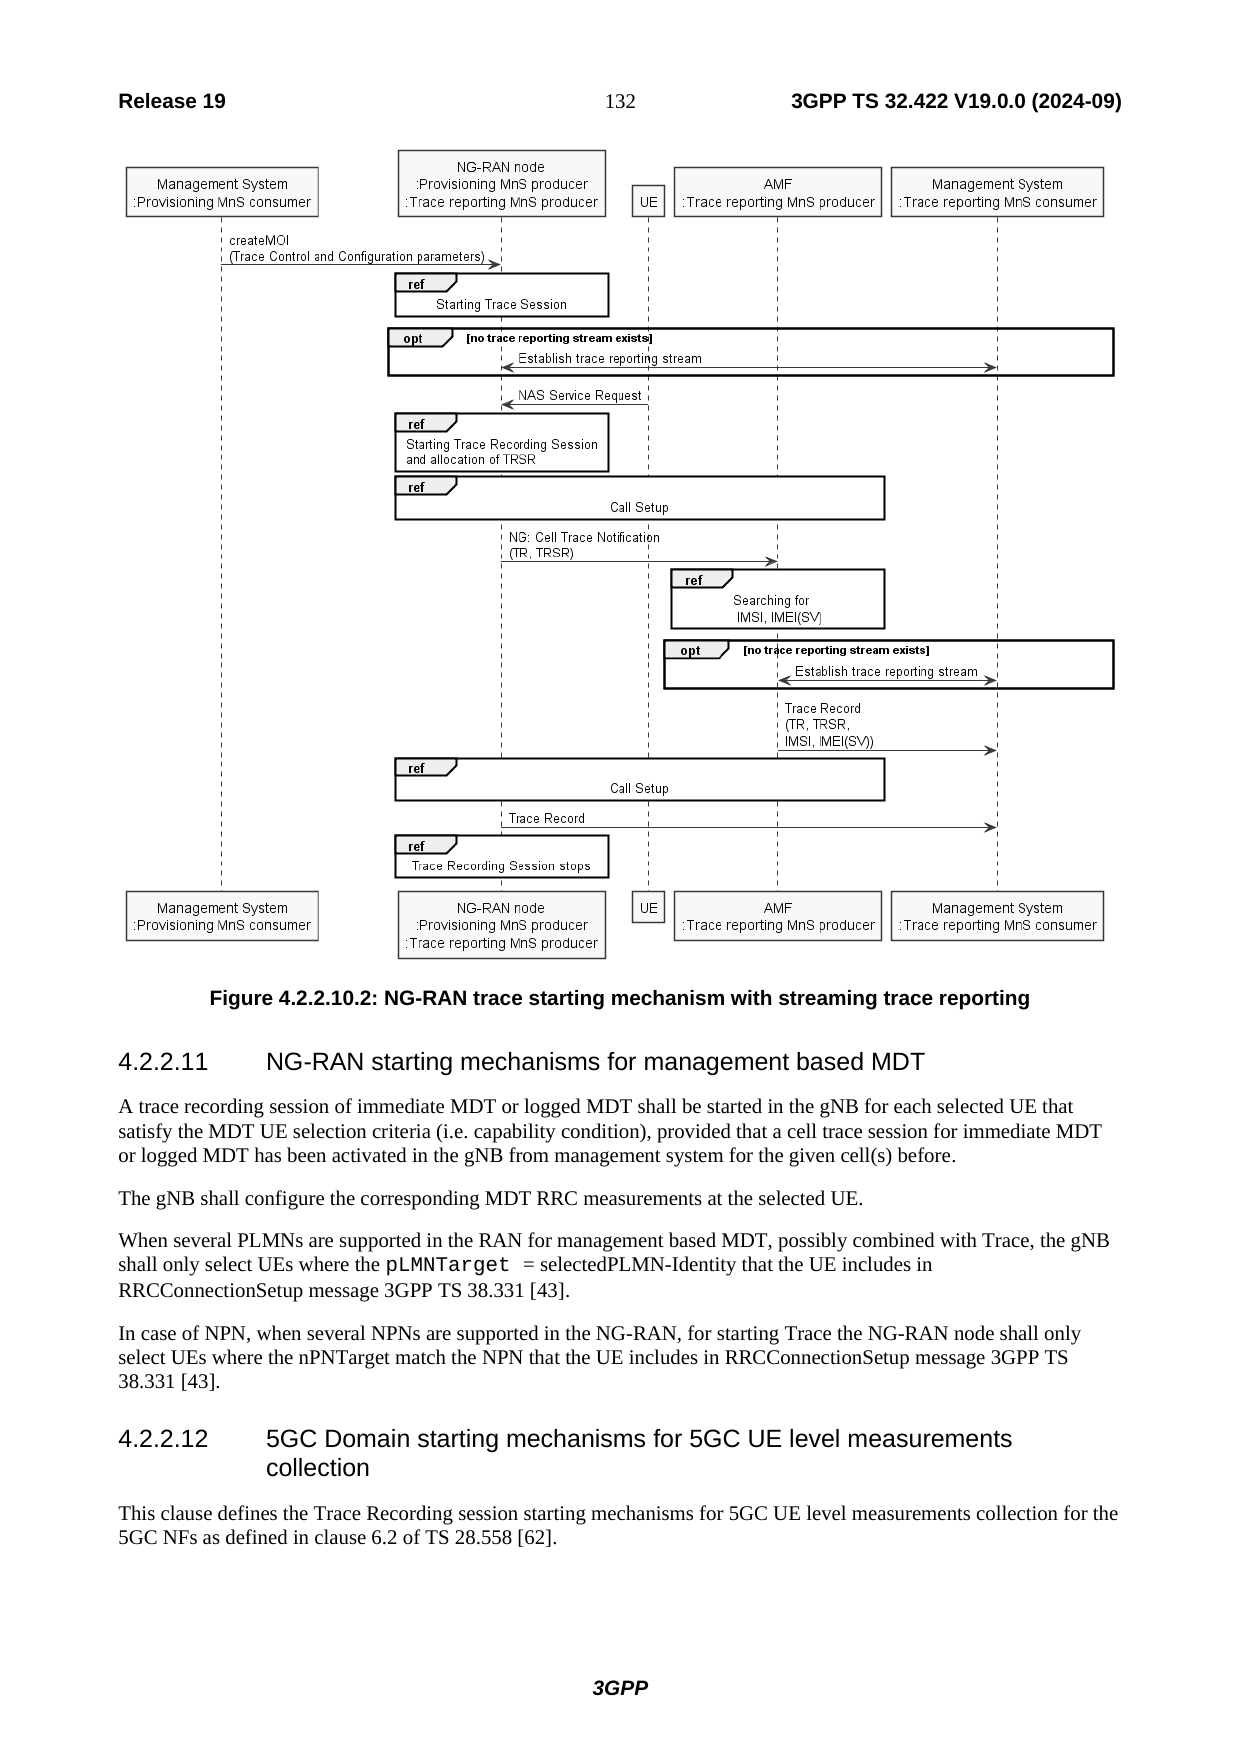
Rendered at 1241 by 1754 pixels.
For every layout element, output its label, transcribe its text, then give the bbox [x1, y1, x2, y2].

text A trace recording session of immediate MDT or logged MDT shall be started in the gNB for each selected UE that satisfy the MDT UE selection criteria (i.e. capability condition), provided that a cell trace session for immediate MDT or logged MDT has been activated in the gNB from management system for the given cell(s) before. [118, 1094, 1122, 1167]
picture [118, 147, 1122, 967]
text In case of NPN, when several NPNs are supported in the NG-RAN, for starting Trace the NG-RAN node shall only select UEs where the nPNTarget match the NPN that the UE includes in RRCConnectionSetup message 3GPP TS 38.331 [43]. [118, 1321, 1122, 1393]
text When several PLMNs are supported in the RAN for management based MDT, possibly combined with Trace, the gNB shall only select UEs where the pLMNTarget = selectedPLMN-Identity that the UE includes in RRCConnectionSetup message 3GPP TS 38.331 [43]. [118, 1228, 1122, 1302]
text The gNB shall configure the corresponding MDT RRC measurements at the selected UE. [118, 1185, 1122, 1209]
text Figure 4.2.2.10.2: NG-RAN trace starting mechanism with streaming trace reporting [118, 986, 1122, 1009]
subtitle 4.2.2.12 5GC Domain starting mechanisms for 5GC UE level measurements collection [118, 1424, 1122, 1482]
text This clause defines the Trace Recording session starting mechanisms for 5GC UE level measurements collection for the 5GC NFs as defined in clause 6.2 of TS 28.558 [62]. [118, 1501, 1122, 1549]
subtitle 4.2.2.11 NG-RAN starting mechanisms for management based MDT [118, 1047, 1122, 1076]
